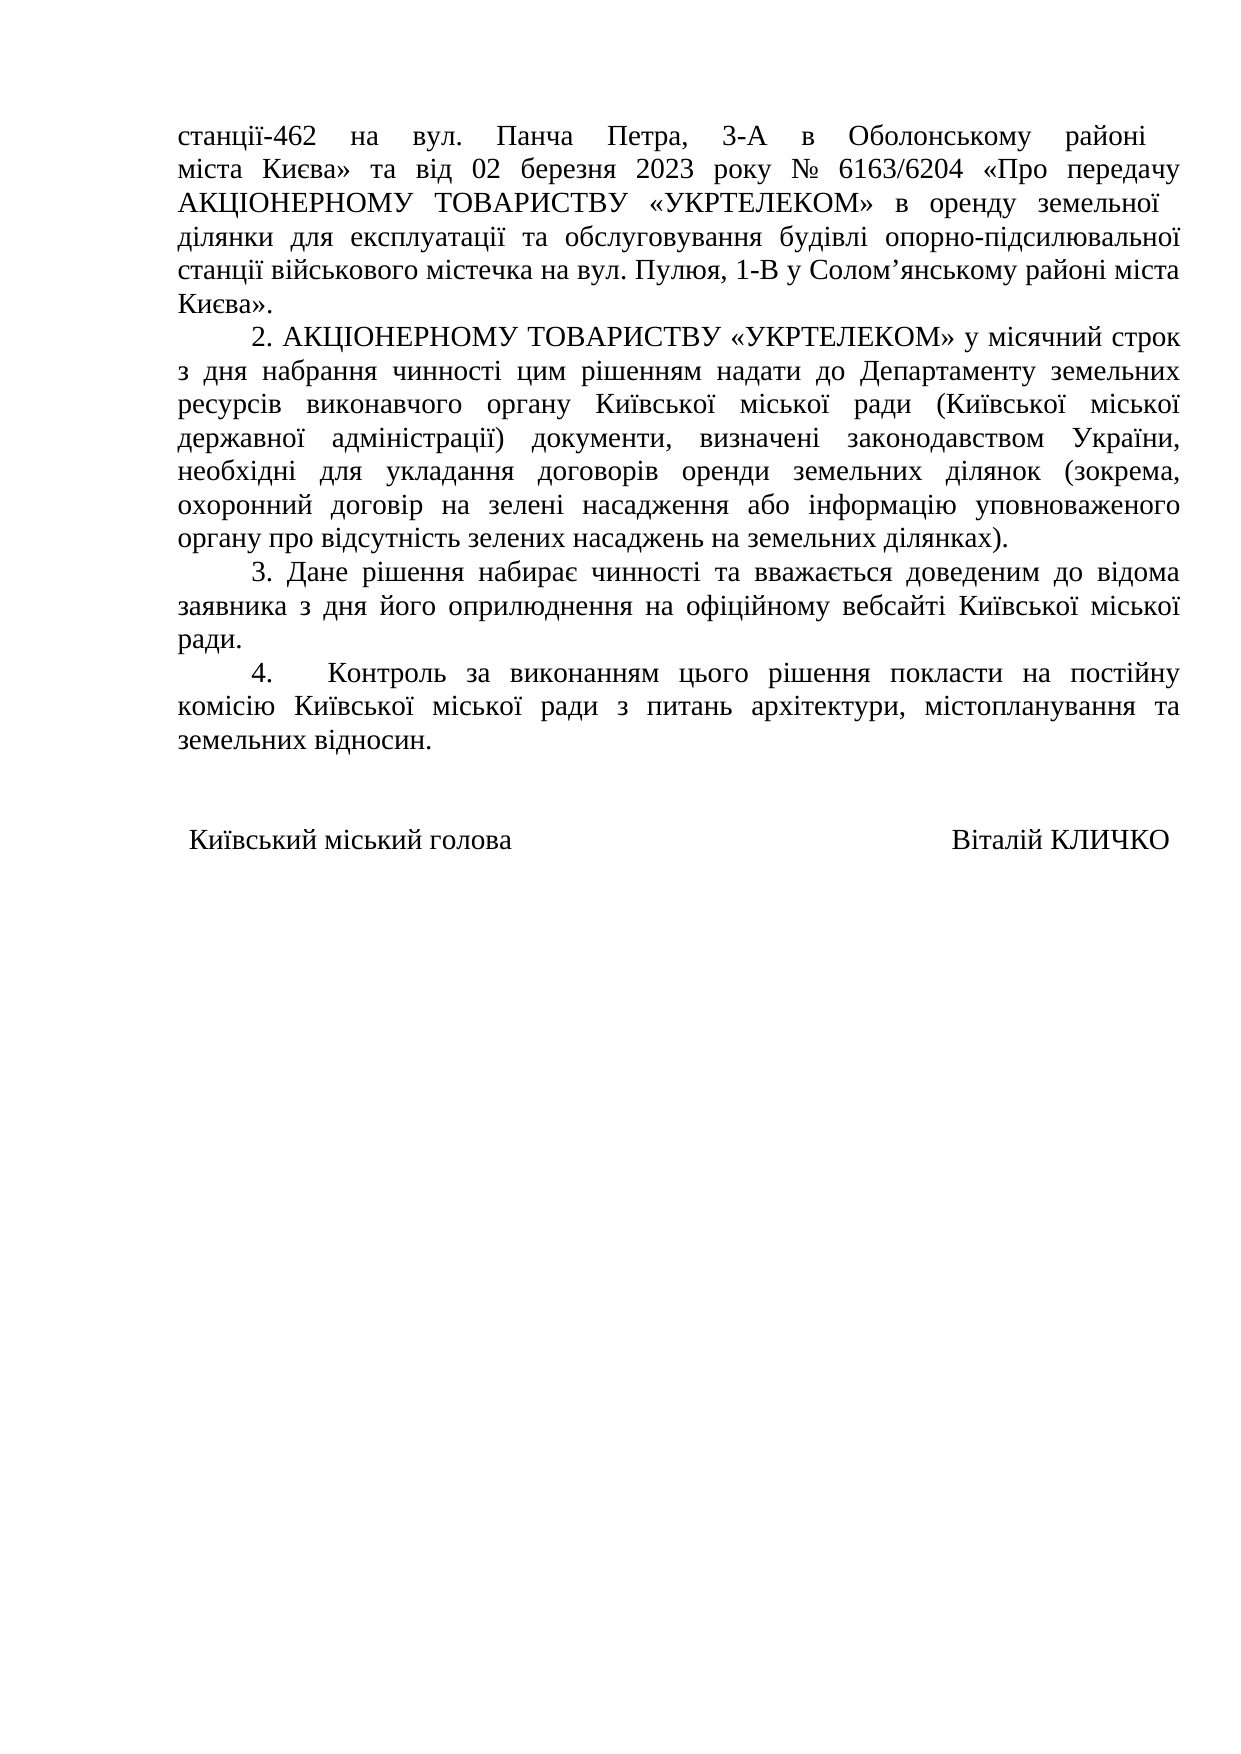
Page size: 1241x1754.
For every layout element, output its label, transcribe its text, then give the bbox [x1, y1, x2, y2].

text 3. Дане рішення набирає чинності та вважається доведеним до відома заявника з дня його оприлюднення на офіційному вебсайті Київської міської ради. [177, 554, 1181, 655]
table_header Віталій КЛИЧКО [679, 823, 1181, 856]
text 4. Контроль за виконанням цього рішення покласти на постійну комісію Київської міської ради з питань архітектури, містопланування та земельних відносин. [177, 655, 1181, 755]
text 2. АКЦІОНЕРНОМУ ТОВАРИСТВУ «УКРТЕЛЕКОМ» у місячний строк з дня набрання чинності цим рішенням надати до Департаменту земельних ресурсів виконавчого органу Київської міської ради (Київської міської державної адміністрації) документи, визначені законодавством України, необхідні для укладання договорів оренди земельних ділянок (зокрема, охоронний договір на зелені насадження або інформацію уповноваженого органу про відсутність зелених насаджень на земельних ділянках). [177, 319, 1181, 554]
table_header Київський міський голова [177, 823, 679, 856]
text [177, 118, 1181, 319]
